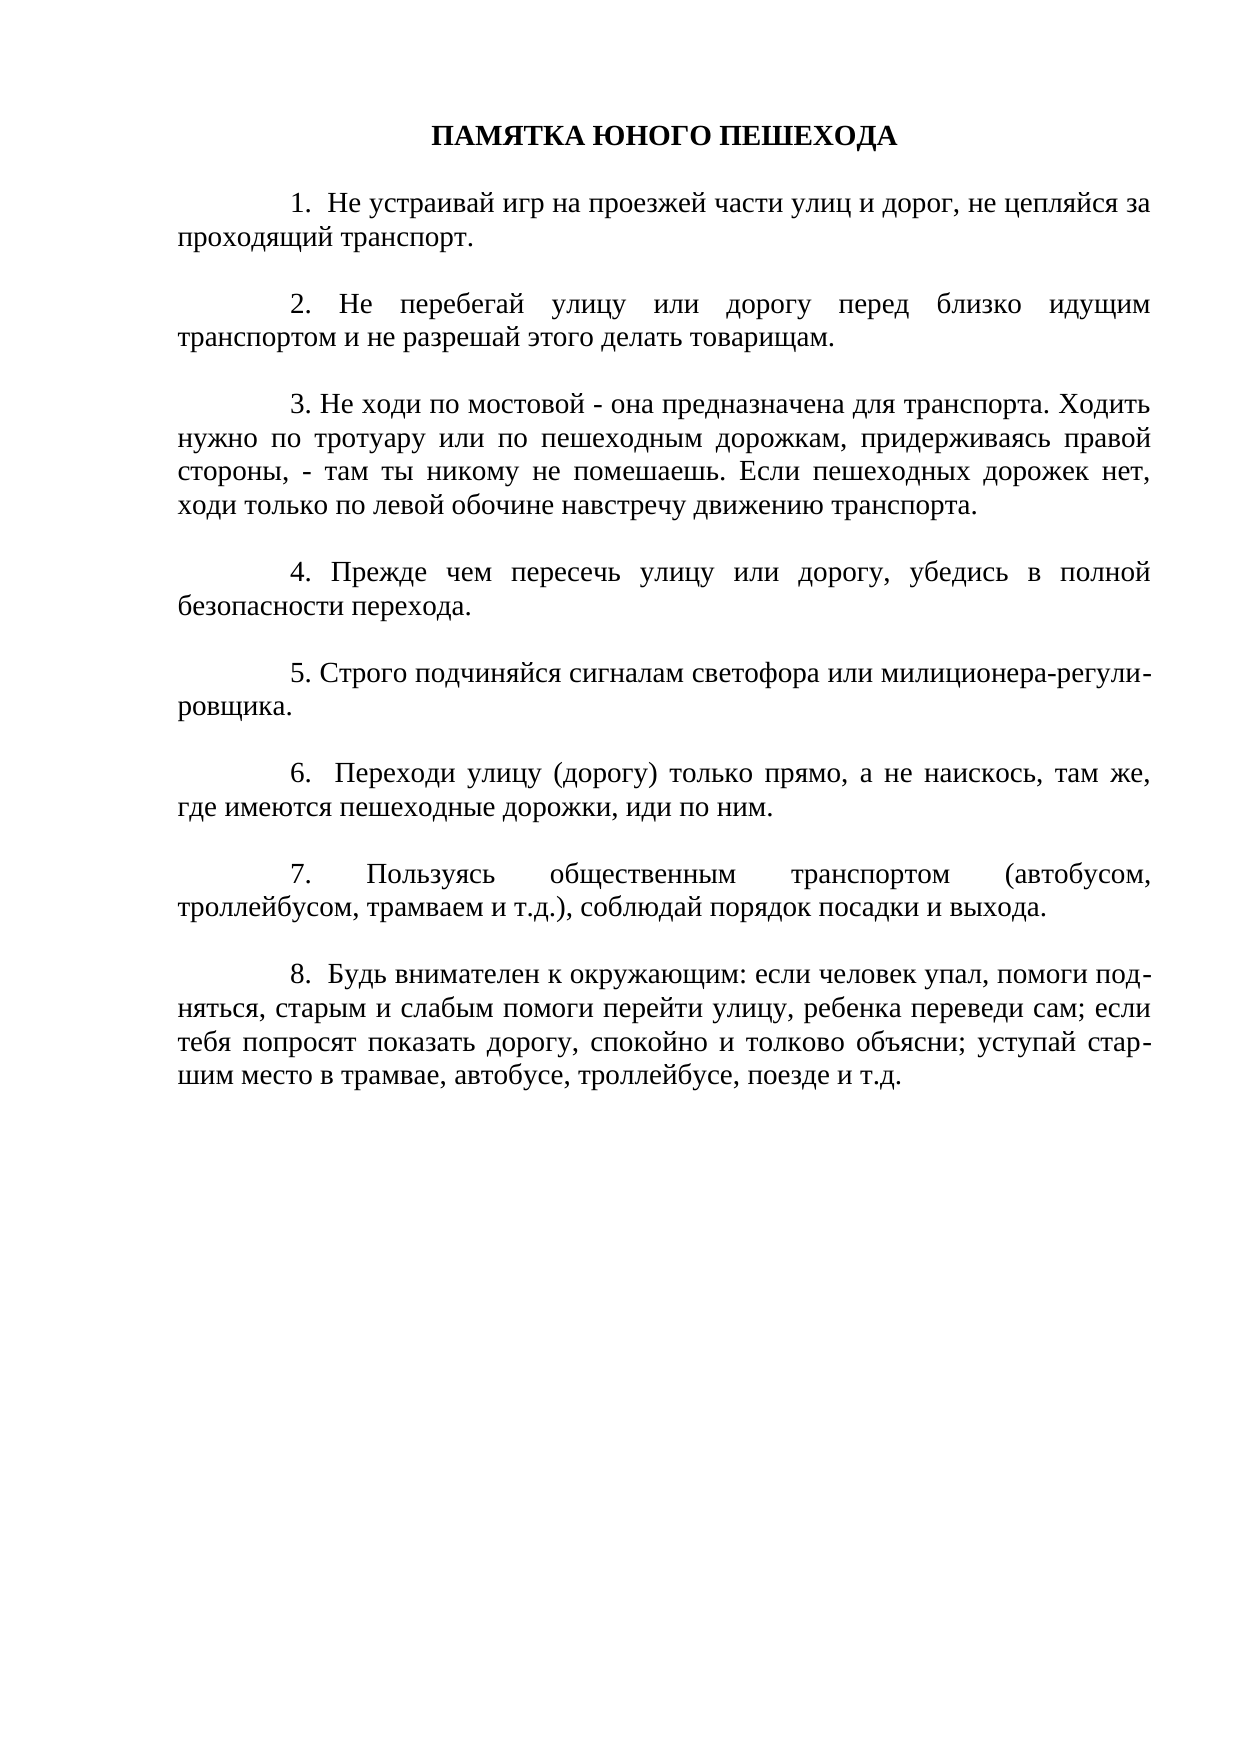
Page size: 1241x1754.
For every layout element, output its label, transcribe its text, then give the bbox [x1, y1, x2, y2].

text 2. Не перебегай улицу или дорогу перед близко идущим транспортом и не разрешай этого делать товарищам. [177, 286, 1152, 353]
text 8. Будь внимателен к окружающим: если человек упал, помоги подняться, старым и слабым помоги перейти улицу, ребенка переведи сам; если тебя попросят показать дорогу, спокойно и толково объясни; уступай старшим место в трамвае, автобусе, троллейбусе, поезде и т.д. [177, 957, 1152, 1091]
text 1. Не устраивай игр на проезжей части улиц и дорог, не цепляйся за проходящий транспорт. [177, 185, 1152, 252]
text 5. Строго подчиняйся сигналам светофора или милиционера-регулировщика. [177, 655, 1152, 722]
text 6. Переходи улицу (дорогу) только прямо, а не наискось, там же, где имеются пешеходные дорожки, иди по ним. [177, 755, 1152, 822]
text 3. Не ходи по мостовой - она предназначена для транспорта. Ходить нужно по тротуару или по пешеходным дорожкам, придерживаясь правой стороны, - там ты никому не помешаешь. Если пешеходных дорожек нет, ходи только по левой обочине навстречу движению транспорта. [177, 386, 1152, 521]
text ПАМЯТКА ЮНОГО ПЕШЕХОДА [177, 118, 1152, 152]
text 7. Пользуясь общественным транспортом (автобусом, троллейбусом, трамваем и т.д.), соблюдай порядок посадки и выхода. [177, 856, 1152, 923]
text 4. Прежде чем пересечь улицу или дорогу, убедись в полной безопасности перехода. [177, 554, 1152, 621]
